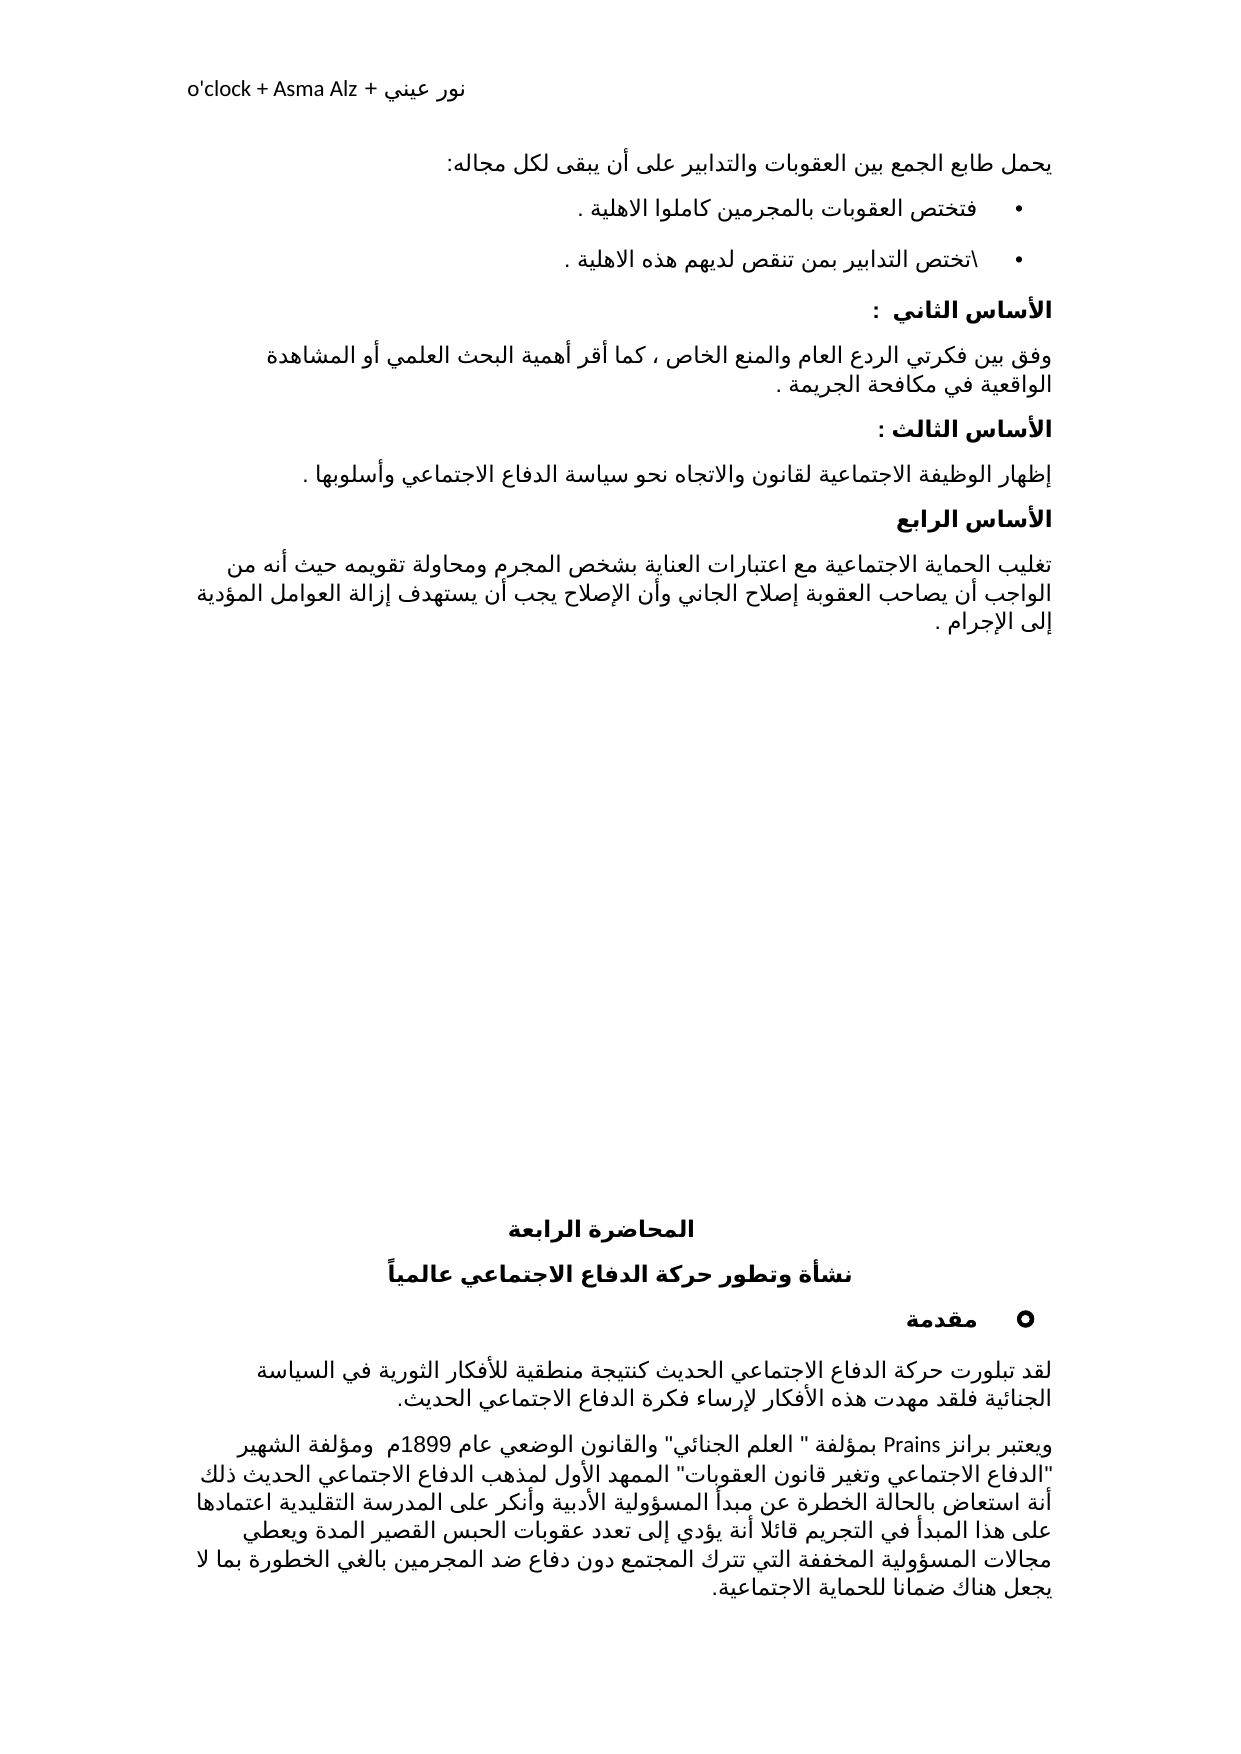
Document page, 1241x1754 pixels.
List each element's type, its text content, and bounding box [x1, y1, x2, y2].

text الأساس الثالث : [187, 416, 1053, 442]
text الأساس الثاني : [187, 297, 1053, 323]
list مقدمة [187, 1306, 1015, 1332]
text ويعتبر برانز Prains بمؤلفة " العلم الجنائي" والقانون الوضعي عام 1899م ومؤلفة الشهير "الدفاع الاجتماعي وتغير قانون العقوبات" الممهد الأول لمذهب الدفاع الاجتماعي الحديث ذلك أنة استعاض بالحالة الخطرة عن مبدأ المسؤولية الأدبية وأنكر على المدرسة التقليدية اعتمادها على هذا المبدأ في التجريم قائلا أنة يؤدي إلى تعدد عقوبات الحبس القصير المدة ويعطي مجالات المسؤولية المخففة التي تترك المجتمع دون دفاع ضد المجرمين بالغي الخطورة بما لا يجعل هناك ضمانا للحماية الاجتماعية. [187, 1430, 1053, 1601]
list \تختص التدابير بمن تنقص لديهم هذه الاهلية . [187, 246, 1015, 272]
text الأساس الرابع [187, 506, 1053, 532]
text تغليب الحماية الاجتماعية مع اعتبارات العناية بشخص المجرم ومحاولة تقويمه حيث أنه من الواجب أن يصاحب العقوبة إصلاح الجاني وأن الإصلاح يجب أن يستهدف إزالة العوامل المؤدية إلى الإجرام . [187, 551, 1053, 634]
text لقد تبلورت حركة الدفاع الاجتماعي الحديث كنتيجة منطقية للأفكار الثورية في السياسة الجنائية فلقد مهدت هذه الأفكار لإرساء فكرة الدفاع الاجتماعي الحديث. [187, 1357, 1053, 1412]
text إظهار الوظيفة الاجتماعية لقانون والاتجاه نحو سياسة الدفاع الاجتماعي وأسلوبها . [187, 461, 1053, 487]
text يحمل طابع الجمع بين العقوبات والتدابير على أن يبقى لكل مجاله: [187, 150, 1053, 176]
text نشأة وتطور حركة الدفاع الاجتماعي عالمياً [187, 1261, 1053, 1287]
text المحاضرة الرابعة [187, 1216, 1015, 1242]
list فتختص العقوبات بالمجرمين كاملوا الاهلية . [187, 195, 1015, 221]
text وفق بين فكرتي الردع العام والمنع الخاص ، كما أقر أهمية البحث العلمي أو المشاهدة الواقعية في مكافحة الجريمة . [187, 342, 1053, 397]
